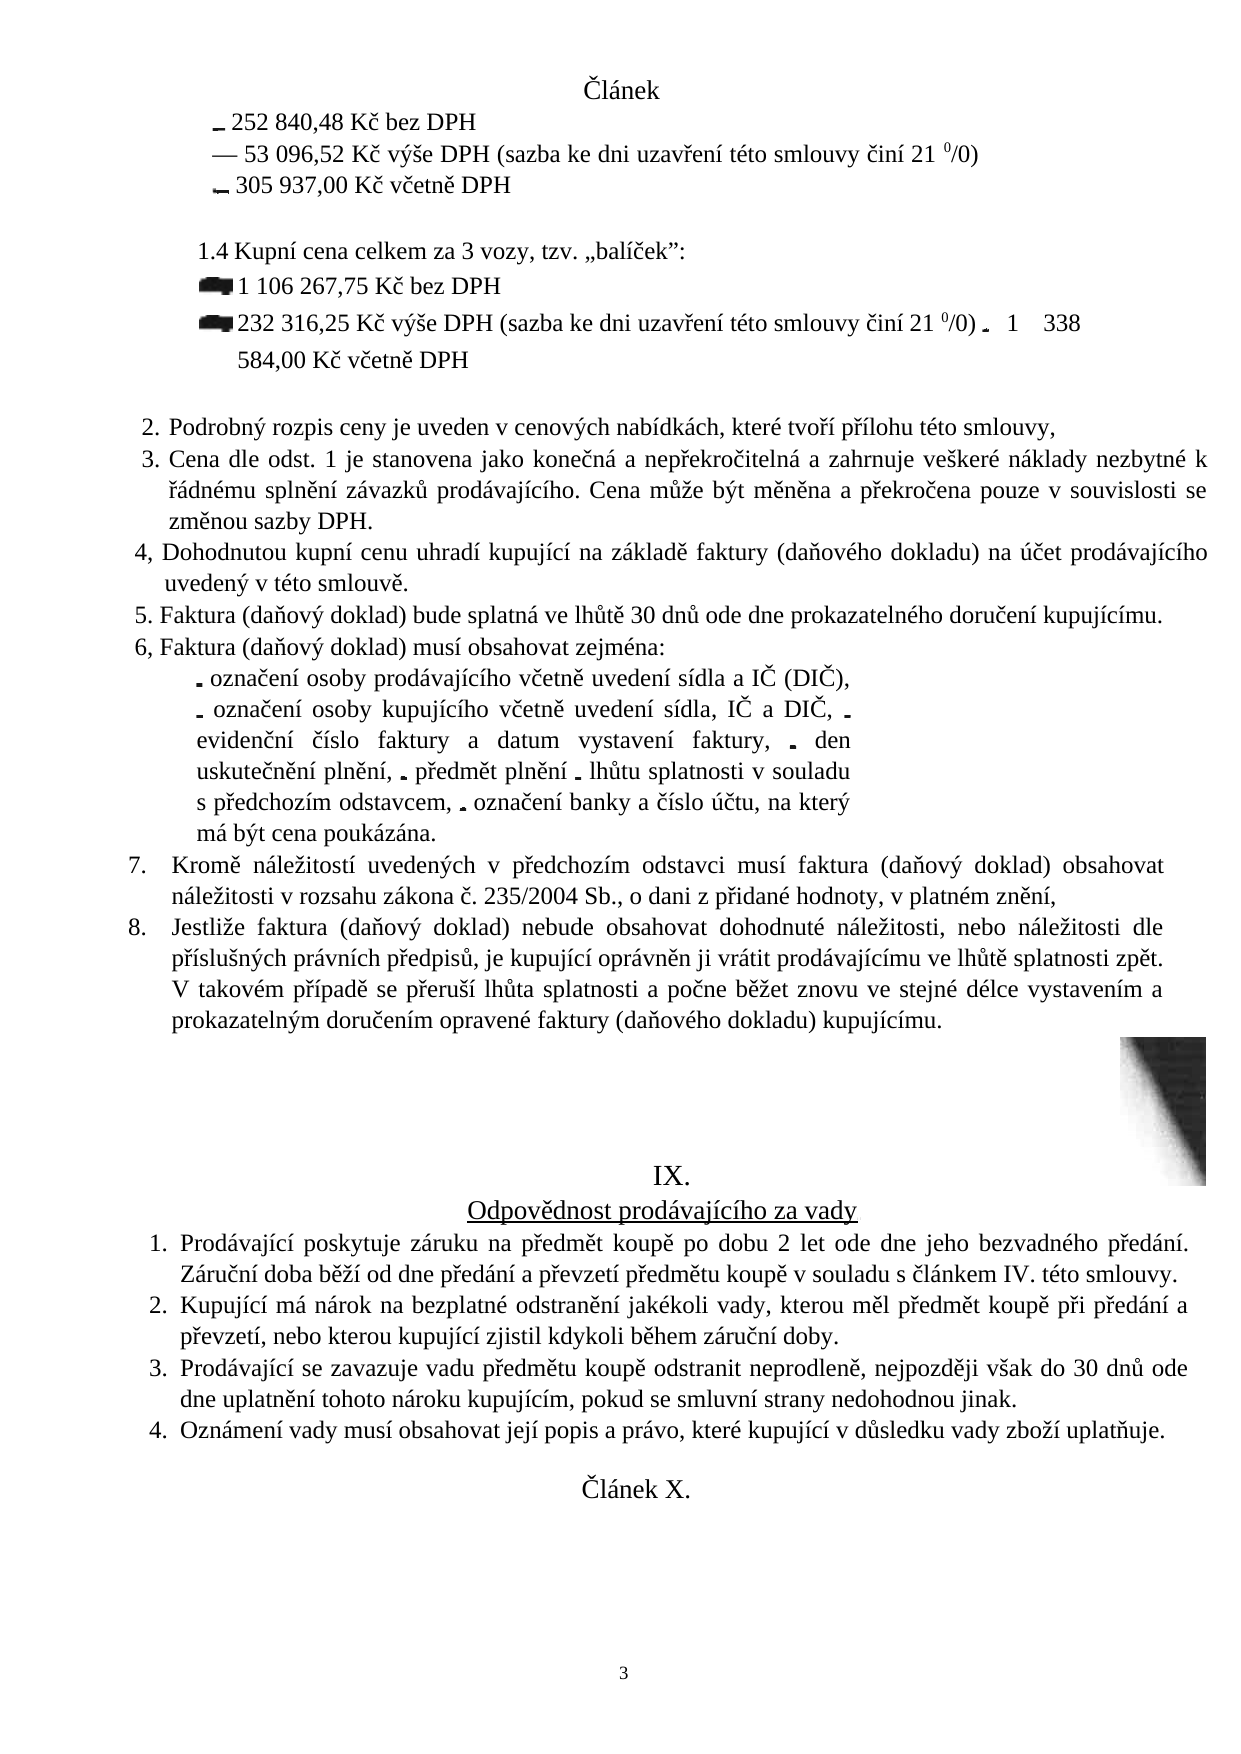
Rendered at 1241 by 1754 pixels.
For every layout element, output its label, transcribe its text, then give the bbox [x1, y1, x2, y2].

text 252 840,48 Kč bez DPH [212, 107, 1208, 136]
text 4, Dohodnutou kupní cenu uhradí kupující na základě faktury (daňového dokladu) na účet prodávajícího uvedený v této smlouvě. [134, 537, 1208, 597]
text 5. Faktura (daňový doklad) bude splatná ve lhůtě 30 dnů ode dne prokazatelného doručení kupujícímu. [134, 600, 1208, 629]
list Kromě náležitostí uvedených v předchozím odstavci musí faktura (daňový doklad) obsahovat náležitosti v rozsahu zákona č. 235/2004 Sb., o dani z přidané hodnoty, v platném znění, [128, 850, 1164, 910]
list 1 106 267,75 Kč bez DPH [198, 271, 1081, 300]
list Kupující má nárok na bezplatné odstranění jakékoli vady, kterou měl předmět koupě při předání a převzetí, nebo kterou kupující zjistil kdykoli během záruční doby. [149, 1290, 1190, 1350]
text IX. [121, 1037, 1227, 1191]
list Kupní cena celkem za 3 vozy, tzv. „balíček”: [197, 236, 1208, 264]
list 232 316,25 Kč výše DPH (sazba ke dni uzavření této smlouvy činí 21 0/0) 1 338 584,00 Kč včetně DPH [198, 308, 1081, 374]
picture [212, 188, 229, 194]
list Prodávající se zavazuje vadu předmětu koupě odstranit neprodleně, nejpozději však do 30 dnů ode dne uplatnění tohoto nároku kupujícím, pokud se smluvní strany nedohodnou jinak. [149, 1353, 1190, 1413]
list Podrobný rozpis ceny je uveden v cenových nabídkách, které tvoří přílohu této smlouvy, [141, 412, 1208, 441]
list Prodávající poskytuje záruku na předmět koupě po dobu 2 let ode dne jeho bezvadného předání. Záruční doba běží od dne předání a převzetí předmětu koupě v souladu s článkem IV. této smlouvy. [149, 1228, 1190, 1287]
text — 53 096,52 Kč výše DPH (sazba ke dni uzavření této smlouvy činí 21 0/0) 305 937,00 Kč včetně DPH [212, 139, 979, 198]
text označení osoby prodávajícího včetně uvedení sídla a IČ (DIČ), označení osoby kupujícího včetně uvedení sídla, IČ a DIČ, evidenční číslo faktury a datum vystavení faktury, den uskutečnění plnění, předmět plnění lhůtu splatnosti v souladu s předchozím odstavcem, označení banky a číslo účtu, na který má být cena poukázána. [196, 663, 851, 847]
text 6, Faktura (daňový doklad) musí obsahovat zejména: [134, 632, 1208, 660]
picture [199, 315, 233, 332]
picture [1120, 1037, 1206, 1186]
list Cena dle odst. 1 je stanovena jako konečná a nepřekročitelná a zahrnuje veškeré náklady nezbytné k řádnému splnění závazků prodávajícího. Cena může být měněna a překročena pouze v souvislosti se změnou sazby DPH. [141, 444, 1208, 534]
subtitle Odpovědnost prodávajícího za vady [121, 1194, 1206, 1225]
picture [199, 277, 233, 295]
list Oznámení vady musí obsahovat její popis a právo, které kupující v důsledku vady zboží uplatňuje. [149, 1415, 1190, 1444]
text Článek X. [139, 1473, 1133, 1505]
list Jestliže faktura (daňový doklad) nebude obsahovat dohodnuté náležitosti, nebo náležitosti dle příslušných právních předpisů, je kupující oprávněn ji vrátit prodávajícímu ve lhůtě splatnosti zpět. V takovém případě se přeruší lhůta splatnosti a počne běžet znovu ve stejné délce vystavením a prokazatelným doručením opravené faktury (daňového dokladu) kupujícímu. [128, 912, 1164, 1034]
